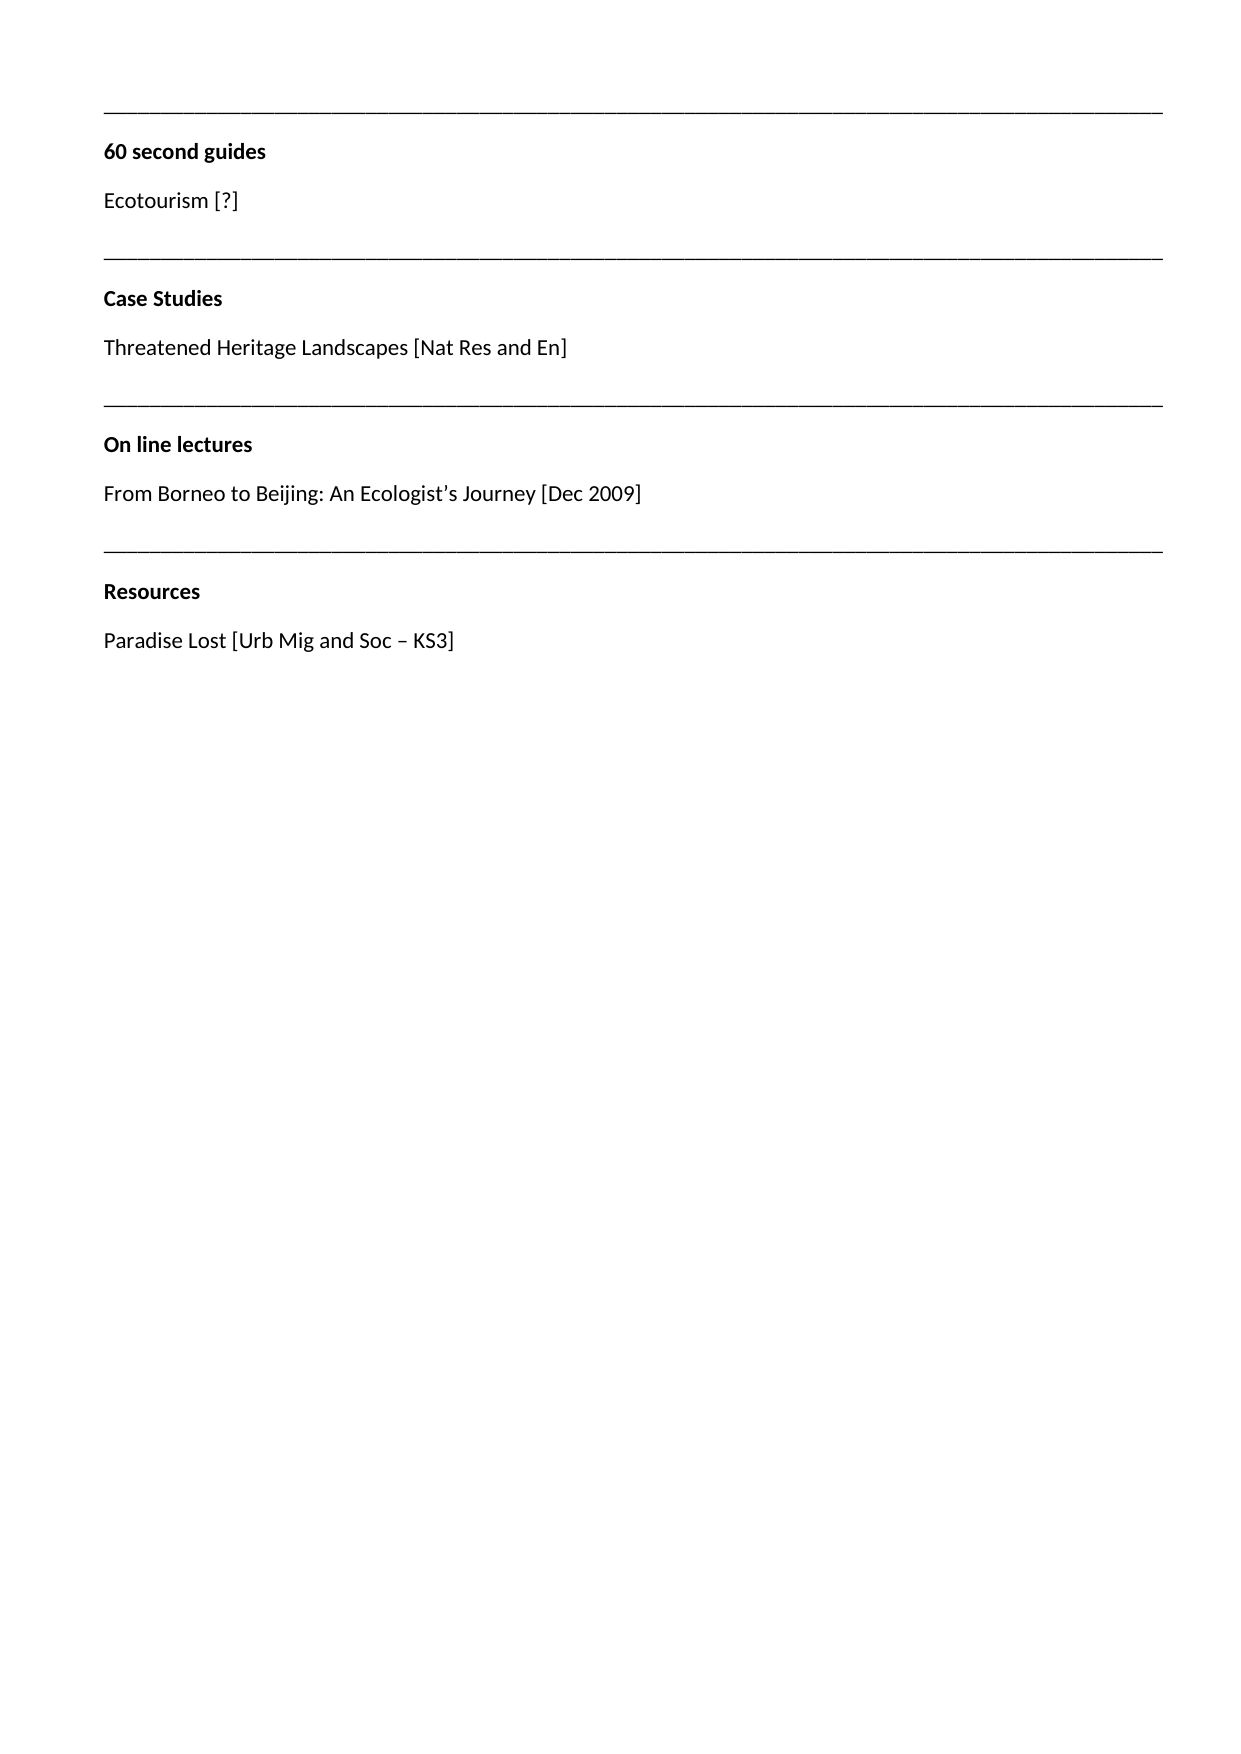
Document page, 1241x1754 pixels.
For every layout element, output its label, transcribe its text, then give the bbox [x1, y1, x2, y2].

text Paradise Lost [Urb Mig and Soc – KS3] [103, 626, 1167, 654]
text Resources [103, 577, 1167, 605]
text On line lectures [103, 431, 1167, 459]
text 60 second guides [103, 137, 1167, 166]
text Threatened Heritage Landscapes [Nat Res and En] [103, 333, 1167, 361]
text From Borneo to Beijing: An Ecologist’s Journey [Dec 2009] [103, 479, 1167, 507]
text _____________________________________________________________________________________________ [103, 89, 1167, 117]
text Ecotourism [?] [103, 186, 1167, 214]
text _____________________________________________________________________________________________ [103, 528, 1167, 556]
text Case Studies [103, 284, 1167, 312]
text _____________________________________________________________________________________________ [103, 382, 1167, 410]
text _____________________________________________________________________________________________ [103, 235, 1167, 263]
